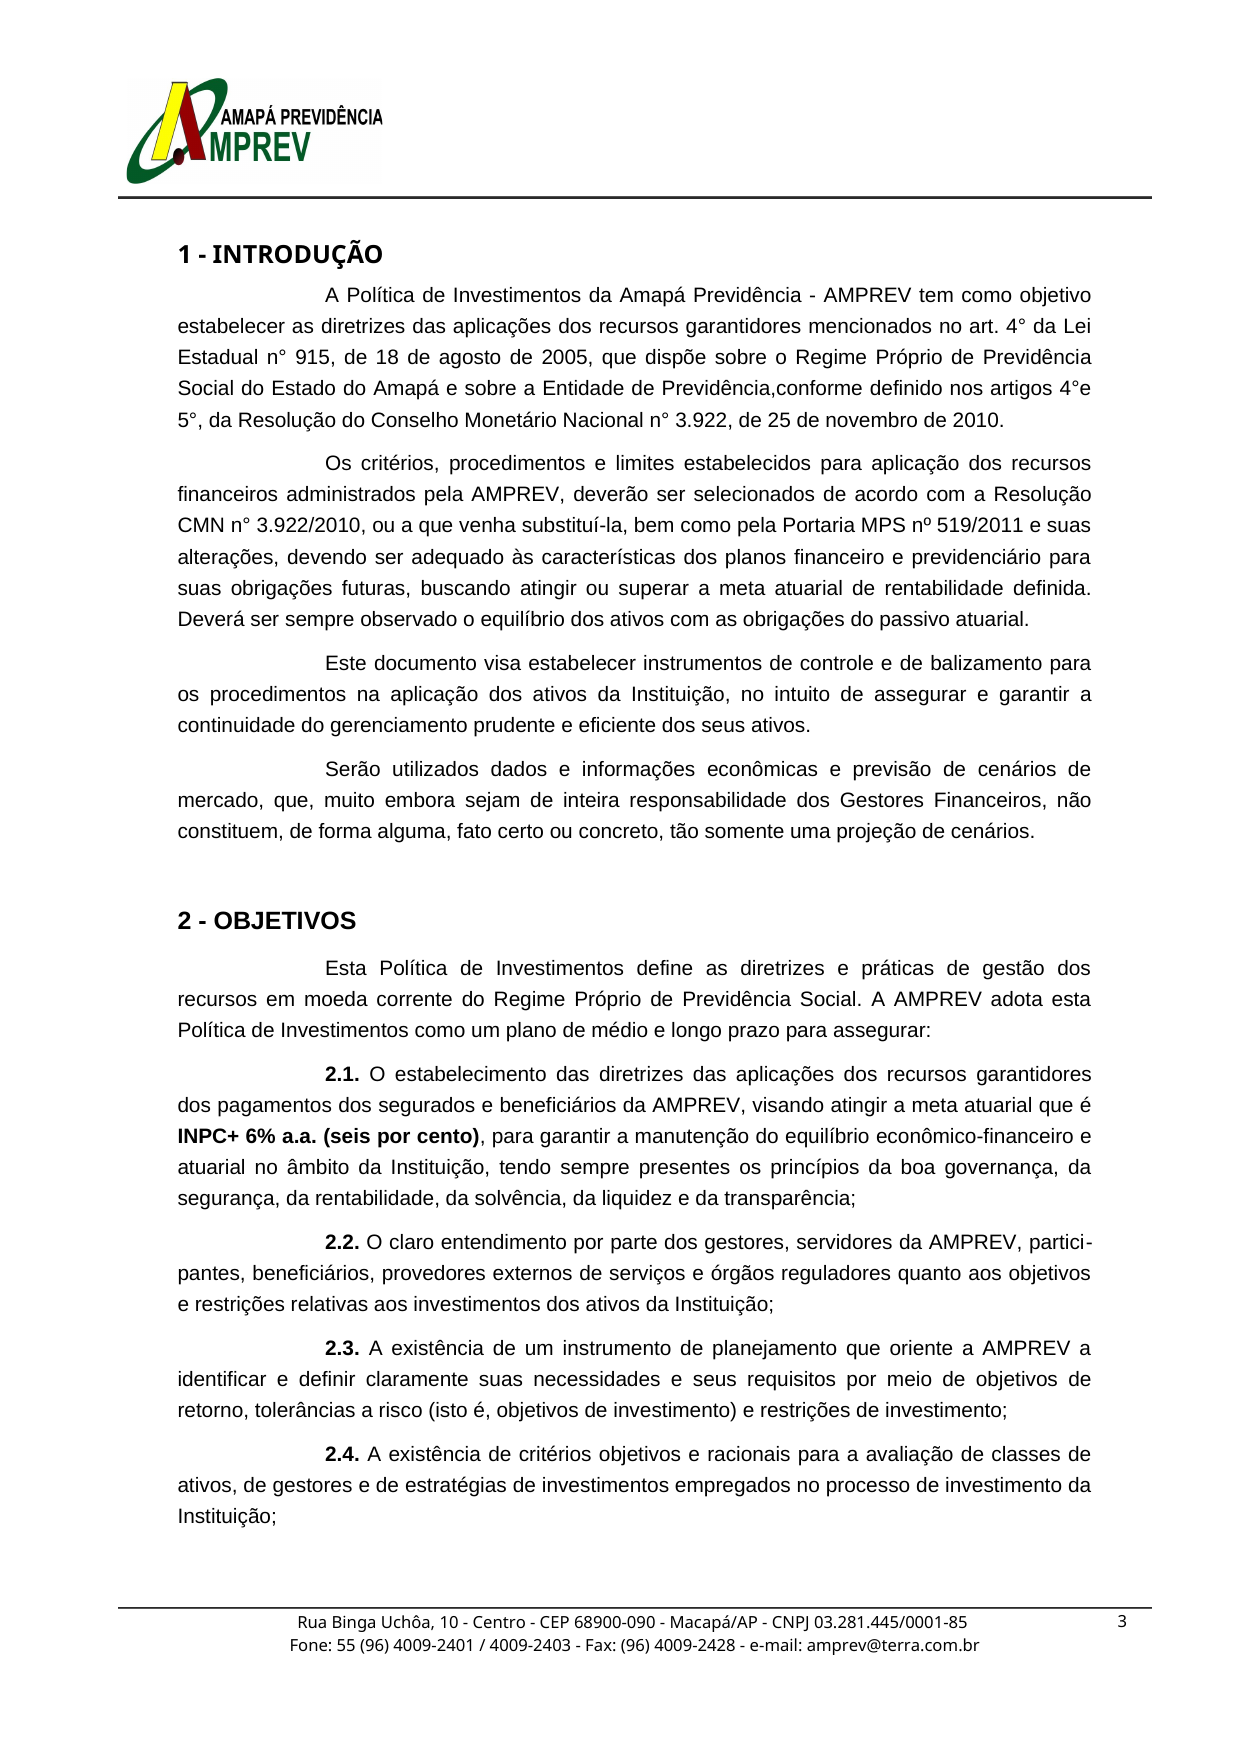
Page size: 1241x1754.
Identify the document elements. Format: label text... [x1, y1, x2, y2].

text 2.1. O estabelecimento das diretrizes das aplicações dos recursos garantidores dos pagamentos dos segurados e beneficiários da AMPREV, visando atingir a meta atuarial que é INPC+ 6% a.a. (seis por cento), para garantir a manutenção do equilíbrio econômico-financeiro e atuarial no âmbito da Instituição, tendo sempre presentes os princípios da boa governança, da segurança, da rentabilidade, da solvência, da liquidez e da transparência; [177, 1062, 1092, 1210]
text Serão utilizados dados e informações econômicas e previsão de cenários de mercado, que, muito embora sejam de inteira responsabilidade dos Gestores Financeiros, não constituem, de forma alguma, fato certo ou concreto, tão somente uma projeção de cenários. [177, 756, 1092, 843]
text Este documento visa estabelecer instrumentos de controle e de balizamento para os procedimentos na aplicação dos ativos da Instituição, no intuito de assegurar e garantir a continuidade do gerenciamento prudente e eficiente dos seus ativos. [177, 650, 1092, 737]
subtitle 2 - OBJETIVOS [177, 906, 1092, 935]
picture [126, 78, 383, 184]
text 2.3. A existência de um instrumento de planejamento que oriente a AMPREV a identificar e definir claramente suas necessidades e seus requisitos por meio de objetivos de retorno, tolerâncias a risco (isto é, objetivos de investimento) e restrições de investimento; [177, 1336, 1092, 1422]
text Os critérios, procedimentos e limites estabelecidos para aplicação dos recursos financeiros administrados pela AMPREV, deverão ser selecionados de acordo com a Resolução CMN n° 3.922/2010, ou a que venha substituí-la, bem como pela Portaria MPS nº 519/2011 e suas alterações, devendo ser adequado às características dos planos financeiro e previdenciário para suas obrigações futuras, buscando atingir ou superar a meta atuarial de rentabilidade definida. Deverá ser sempre observado o equilíbrio dos ativos com as obrigações do passivo atuarial. [177, 451, 1092, 631]
text 2.2. O claro entendimento por parte dos gestores, servidores da AMPREV, participantes, beneficiários, provedores externos de serviços e órgãos reguladores quanto aos objetivos e restrições relativas aos investimentos dos ativos da Instituição; [177, 1230, 1092, 1316]
text A Política de Investimentos da Amapá Previdência - AMPREV tem como objetivo estabelecer as diretrizes das aplicações dos recursos garantidores mencionados no art. 4° da Lei Estadual n° 915, de 18 de agosto de 2005, que dispõe sobre o Regime Próprio de Previdência Social do Estado do Amapá e sobre a Entidade de Previdência,conforme definido nos artigos 4°e 5°, da Resolução do Conselho Monetário Nacional n° 3.922, de 25 de novembro de 2010. [177, 283, 1092, 431]
text Esta Política de Investimentos define as diretrizes e práticas de gestão dos recursos em moeda corrente do Regime Próprio de Previdência Social. A AMPREV adota esta Política de Investimentos como um plano de médio e longo prazo para assegurar: [177, 956, 1092, 1042]
text 2.4. A existência de critérios objetivos e racionais para a avaliação de classes de ativos, de gestores e de estratégias de investimentos empregados no processo de investimento da Instituição; [177, 1442, 1092, 1528]
subtitle 1 - INTRODUÇÃO [177, 236, 1092, 270]
